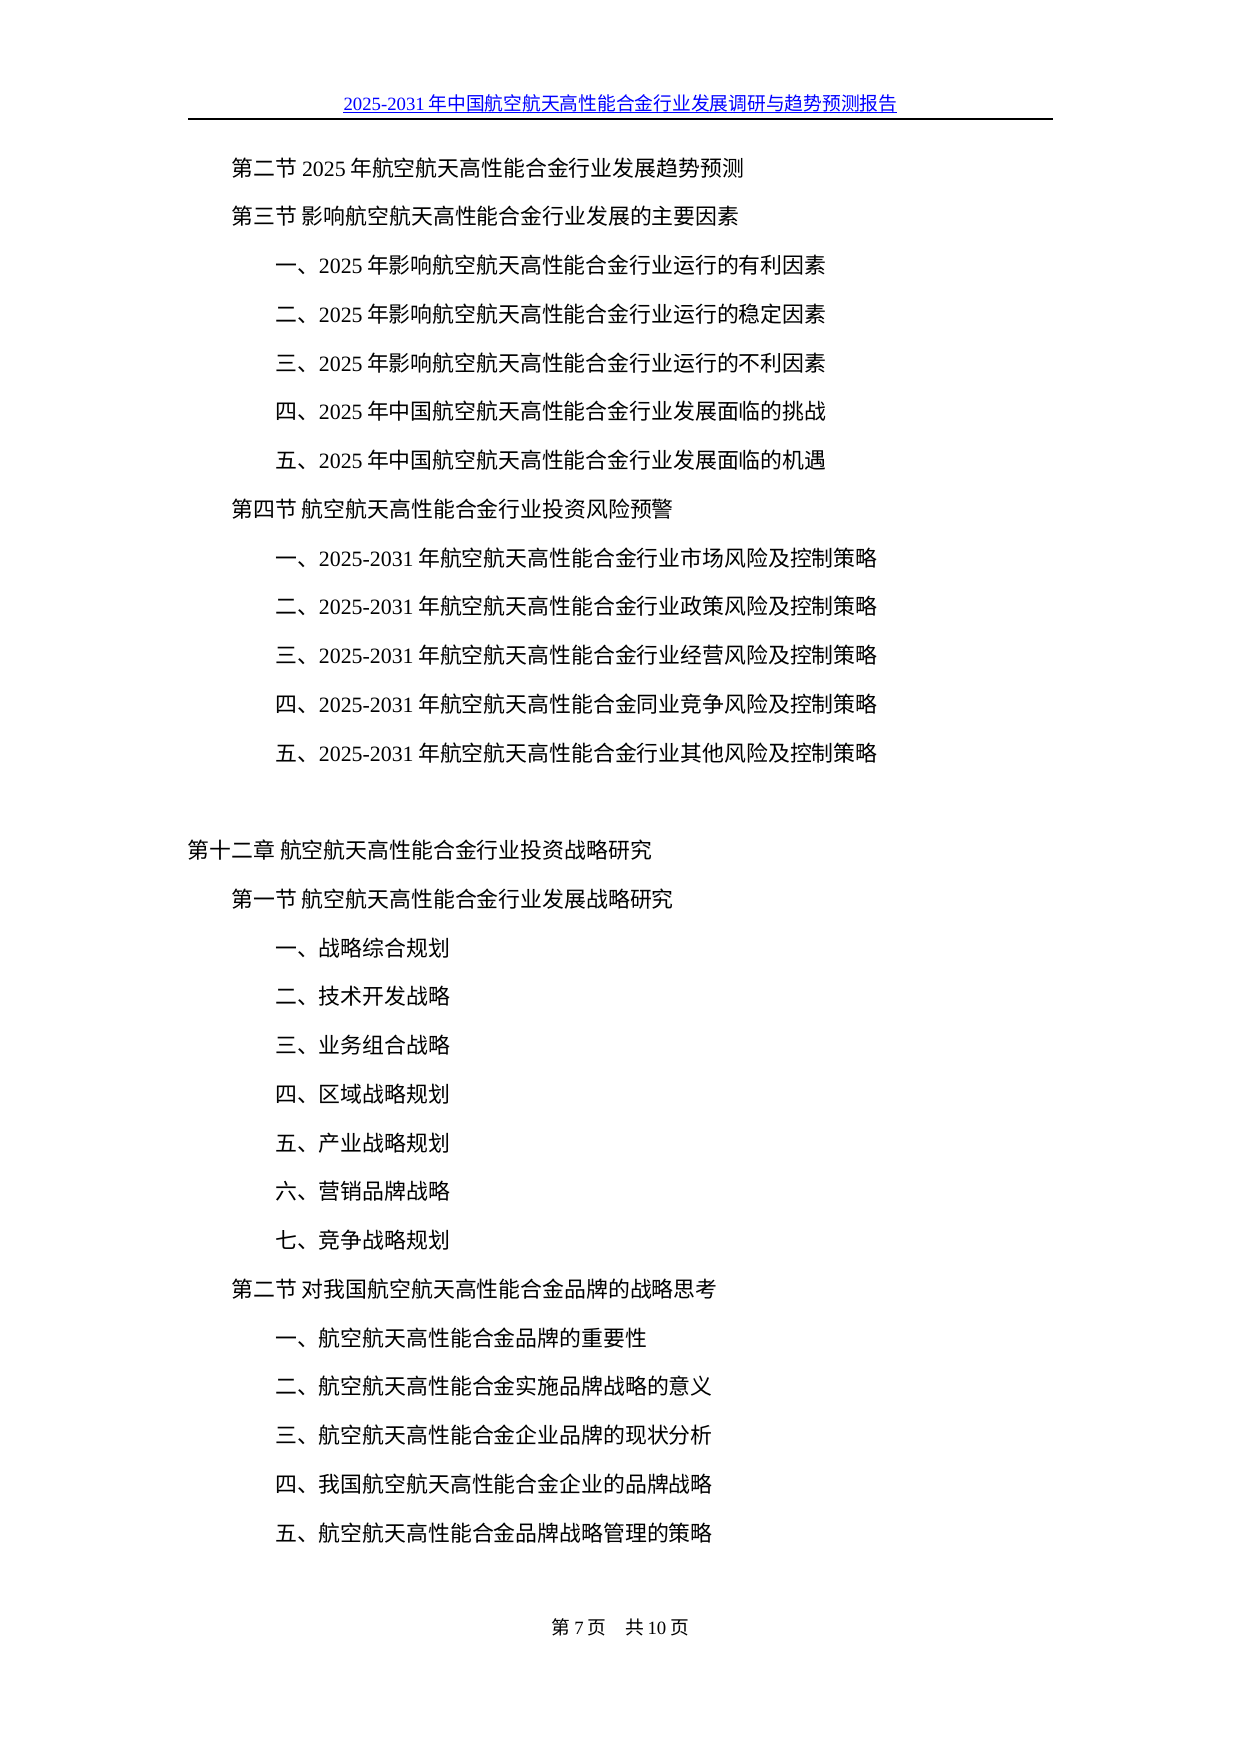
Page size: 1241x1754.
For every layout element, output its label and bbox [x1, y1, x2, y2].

text [187, 150, 1053, 1548]
